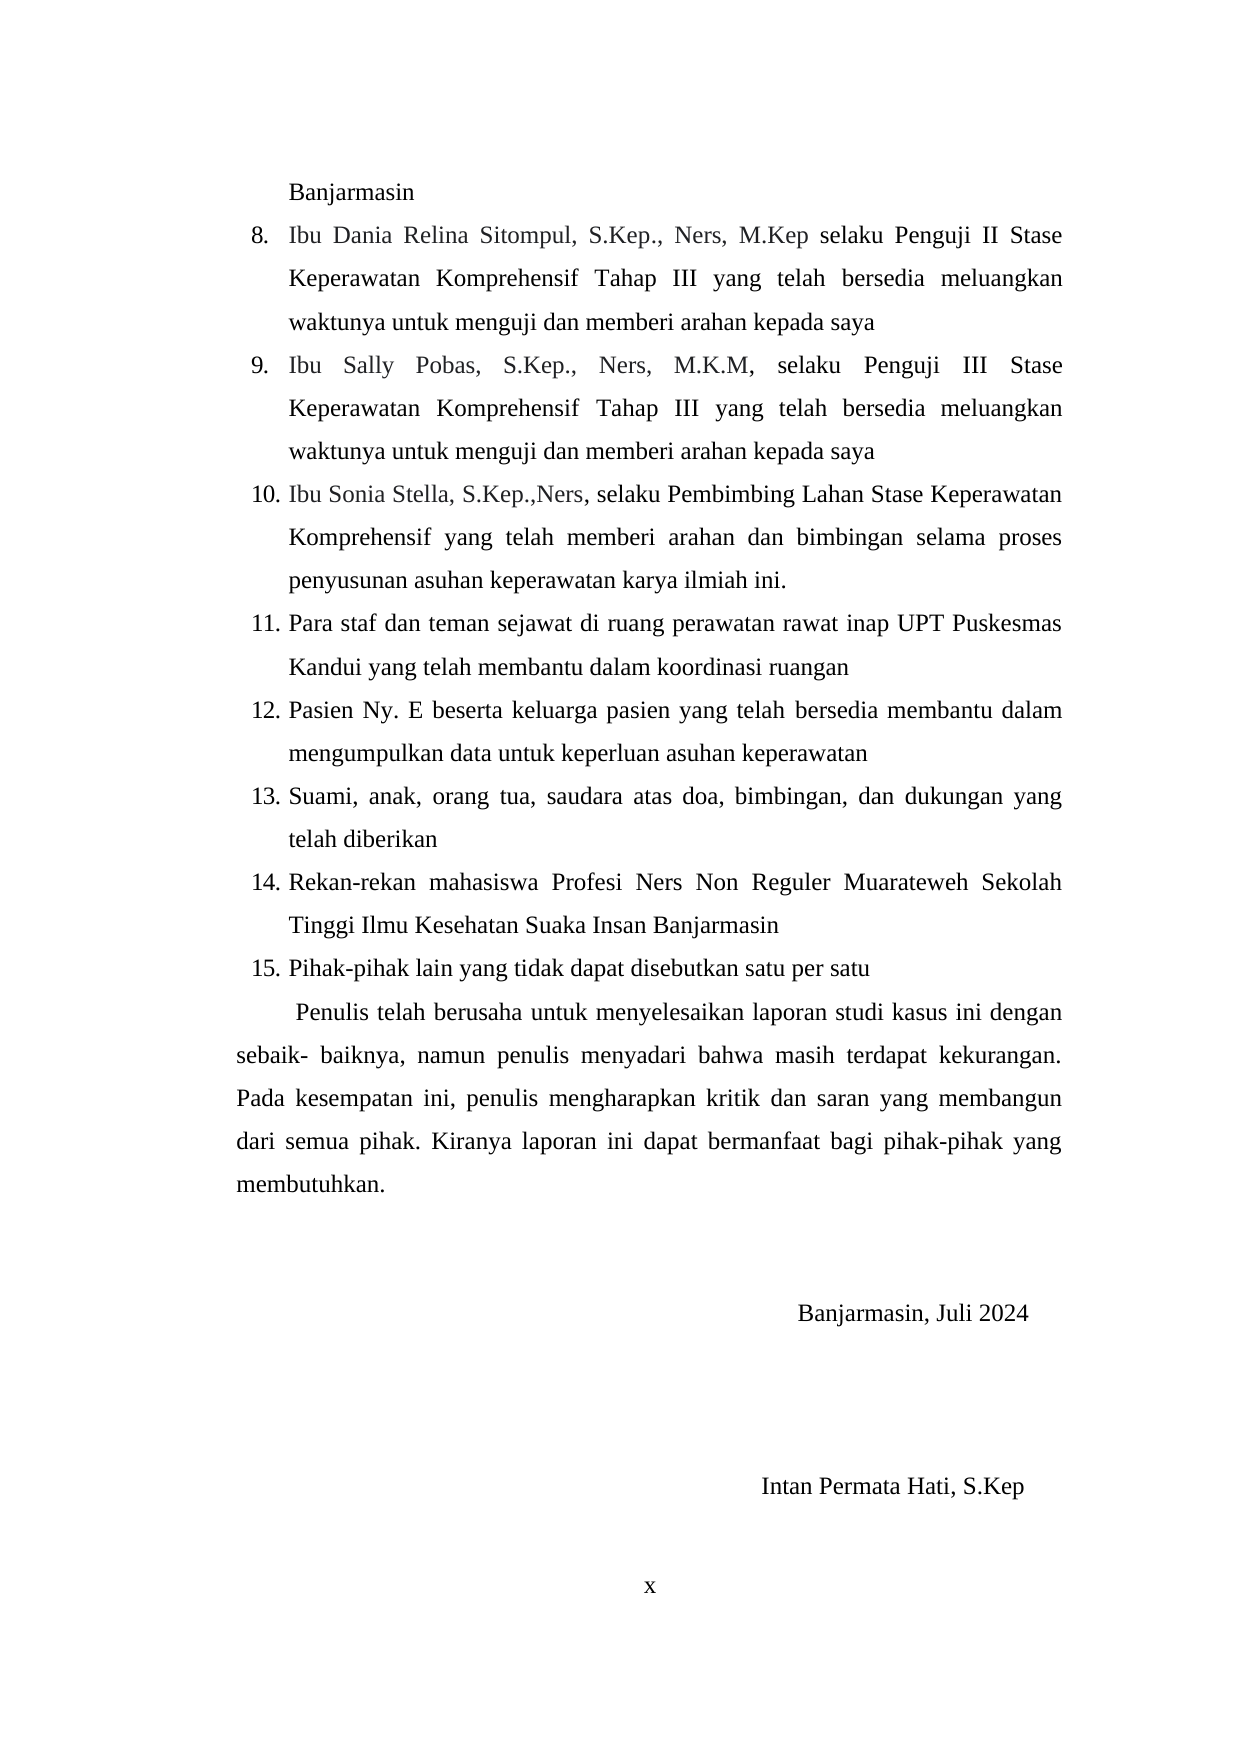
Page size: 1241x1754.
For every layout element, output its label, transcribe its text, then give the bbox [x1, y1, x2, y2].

list Pasien Ny. E beserta keluarga pasien yang telah bersedia membantu dalam mengumpulkan data untuk keperluan asuhan keperawatan [251, 695, 1063, 767]
list Para staf dan teman sejawat di ruang perawatan rawat inap UPT Puskesmas Kandui yang telah membantu dalam koordinasi ruangan [251, 608, 1063, 680]
list Rekan-rekan mahasiswa Profesi Ners Non Reguler Muarateweh Sekolah Tinggi Ilmu Kesehatan Suaka Insan Banjarmasin [251, 867, 1063, 939]
list Ibu Sally Pobas, S.Kep., Ners, M.K.M, selaku Penguji III Stase Keperawatan Komprehensif Tahap III yang telah bersedia meluangkan waktunya untuk menguji dan memberi arahan kepada saya [251, 350, 1063, 465]
list Suami, anak, orang tua, saudara atas doa, bimbingan, dan dukungan yang telah diberikan [251, 781, 1063, 853]
text Intan Permata Hati, S.Kep [686, 1471, 1063, 1500]
list Pihak-pihak lain yang tidak dapat disebutkan satu per satu [251, 953, 1063, 982]
list Ibu Dania Relina Sitompul, S.Kep., Ners, M.Kep selaku Penguji II Stase Keperawatan Komprehensif Tahap III yang telah bersedia meluangkan waktunya untuk menguji dan memberi arahan kepada saya [251, 220, 1063, 335]
list Ibu Sonia Stella, S.Kep.,Ners, selaku Pembimbing Lahan Stase Keperawatan Komprehensif yang telah memberi arahan dan bimbingan selama proses penyusunan asuhan keperawatan karya ilmiah ini. [251, 479, 1063, 594]
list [251, 177, 1063, 206]
text Penulis telah berusaha untuk menyelesaikan laporan studi kasus ini dengan sebaik- baiknya, namun penulis menyadari bahwa masih terdapat kekurangan. Pada kesempatan ini, penulis mengharapkan kritik dan saran yang membangun dari semua pihak. Kiranya laporan ini dapat bermanfaat bagi pihak-pihak yang membutuhkan. [236, 997, 1063, 1198]
text Banjarmasin, Juli 2024 [605, 1298, 1063, 1327]
